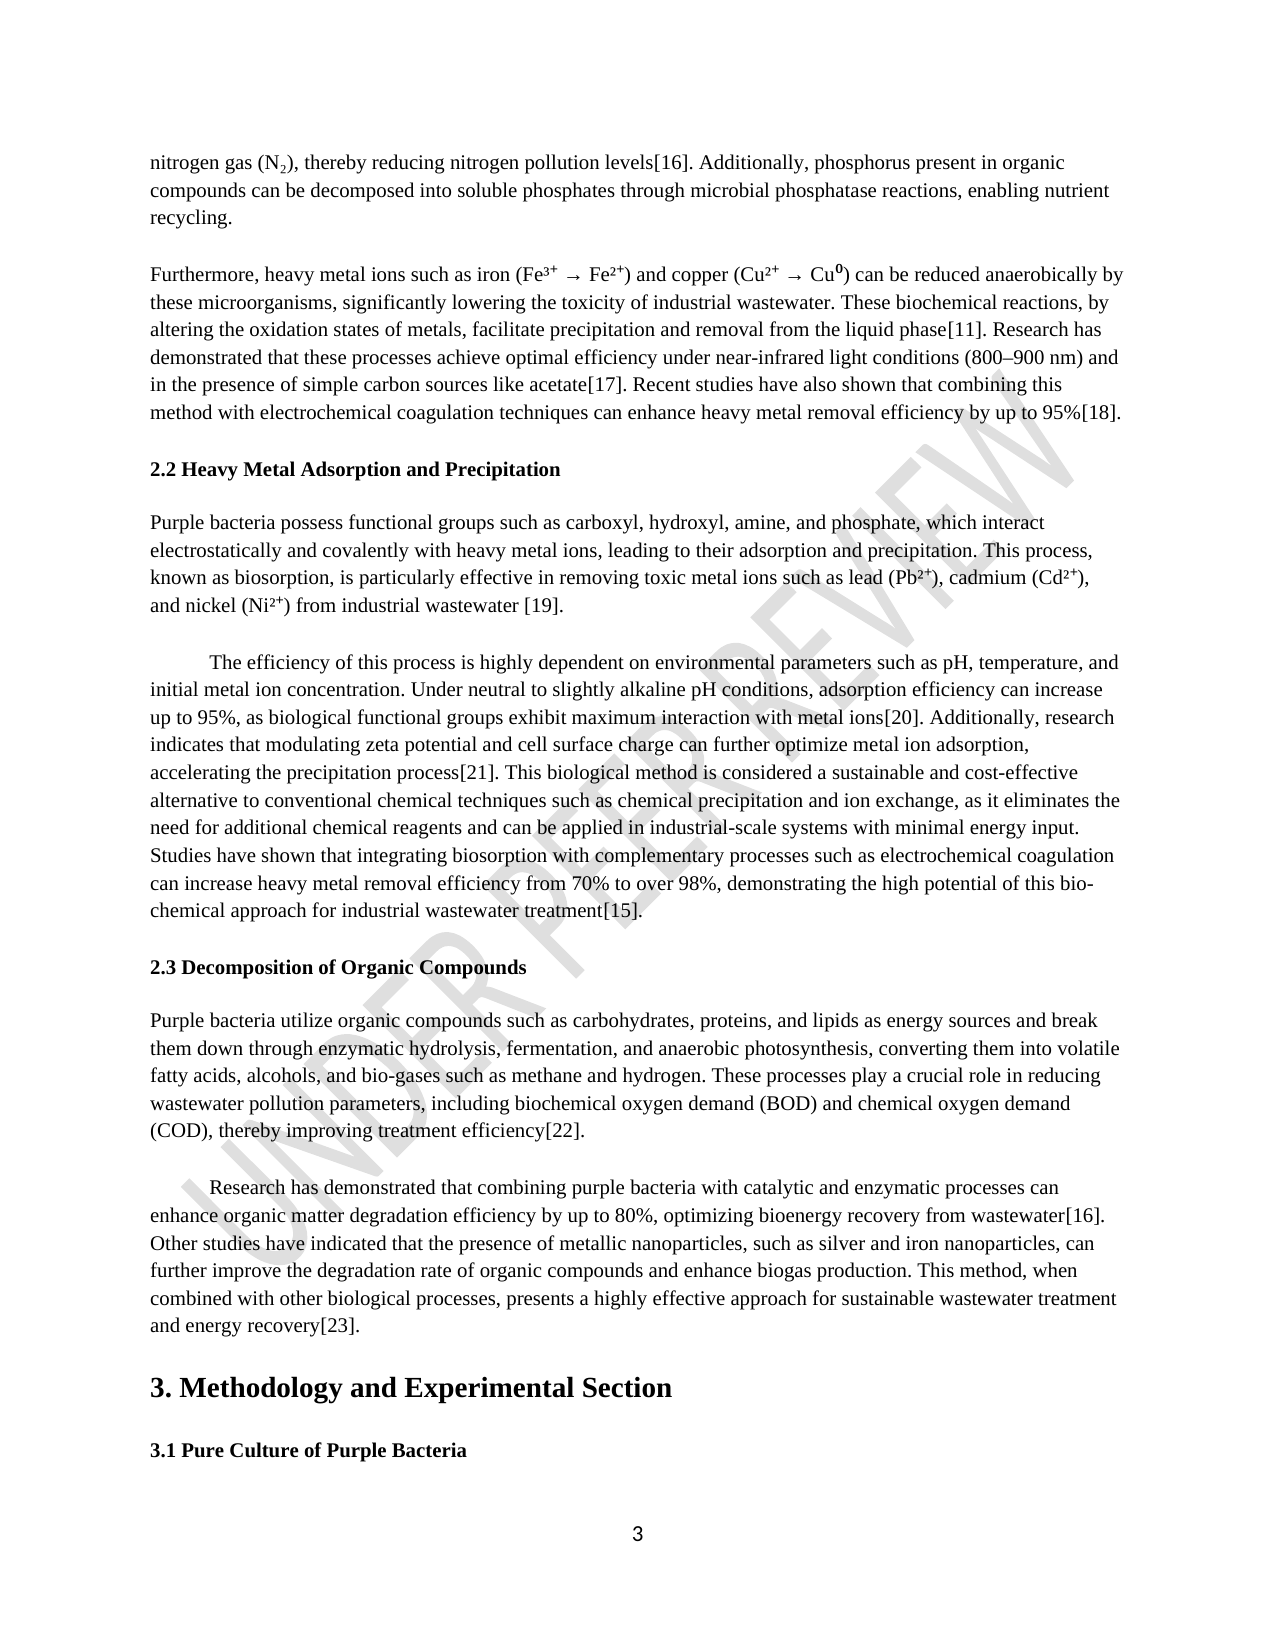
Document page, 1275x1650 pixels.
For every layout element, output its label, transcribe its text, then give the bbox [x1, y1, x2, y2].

text Furthermore, heavy metal ions such as iron (Fe³⁺ → Fe²⁺) and copper (Cu²⁺ → Cu⁰) can be reduced anaerobically by these microorganisms, significantly lowering the toxicity of industrial wastewater. These biochemical reactions, by altering the oxidation states of metals, facilitate precipitation and removal from the liquid phase[11]. Research has demonstrated that these processes achieve optimal efficiency under near-infrared light conditions (800–900 nm) and in the presence of simple carbon sources like acetate[17]. Recent studies have also shown that combining this method with electrochemical coagulation techniques can enhance heavy metal removal efficiency by up to 95%[18]. [150, 262, 1125, 424]
text 2.2 Heavy Metal Adsorption and Precipitation [150, 457, 1125, 481]
text Research has demonstrated that combining purple bacteria with catalytic and enzymatic processes can enhance organic matter degradation efficiency by up to 80%, optimizing bioenergy recovery from wastewater[16]. Other studies have indicated that the presence of metallic nanoparticles, such as silver and iron nanoparticles, can further improve the degradation rate of organic compounds and enhance biogas production. This method, when combined with other biological processes, presents a highly effective approach for sustainable wastewater treatment and energy recovery[23]. [150, 1175, 1125, 1337]
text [150, 150, 1125, 229]
text Purple bacteria utilize organic compounds such as carbohydrates, proteins, and lipids as energy sources and break them down through enzymatic hydrolysis, fermentation, and anaerobic photosynthesis, converting them into volatile fatty acids, alcohols, and bio-gases such as methane and hydrogen. These processes play a crucial role in reducing wastewater pollution parameters, including biochemical oxygen demand (BOD) and chemical oxygen demand (COD), thereby improving treatment efficiency[22]. [150, 1008, 1125, 1142]
text 2.3 Decomposition of Organic Compounds [150, 955, 1125, 979]
text 3.1 Pure Culture of Purple Bacteria [150, 1438, 1125, 1462]
text The efficiency of this process is highly dependent on environmental parameters such as pH, temperature, and initial metal ion concentration. Under neutral to slightly alkaline pH conditions, adsorption efficiency can increase up to 95%, as biological functional groups exhibit maximum interaction with metal ions[20]. Additionally, research indicates that modulating zeta potential and cell surface charge can further optimize metal ion adsorption, accelerating the precipitation process[21]. This biological method is considered a sustainable and cost-effective alternative to conventional chemical techniques such as chemical precipitation and ion exchange, as it eliminates the need for additional chemical reagents and can be applied in industrial-scale systems with minimal energy input. Studies have shown that integrating biosorption with complementary processes such as electrochemical coagulation can increase heavy metal removal efficiency from 70% to over 98%, demonstrating the high potential of this bio-chemical approach for industrial wastewater treatment[15]. [150, 649, 1125, 922]
text 3. Methodology and Experimental Section [150, 1370, 1125, 1403]
text Purple bacteria possess functional groups such as carboxyl, hydroxyl, amine, and phosphate, which interact electrostatically and covalently with heavy metal ions, leading to their adsorption and precipitation. This process, known as biosorption, is particularly effective in removing toxic metal ions such as lead (Pb²⁺), cadmium (Cd²⁺), and nickel (Ni²⁺) from industrial wastewater [19]. [150, 510, 1125, 617]
